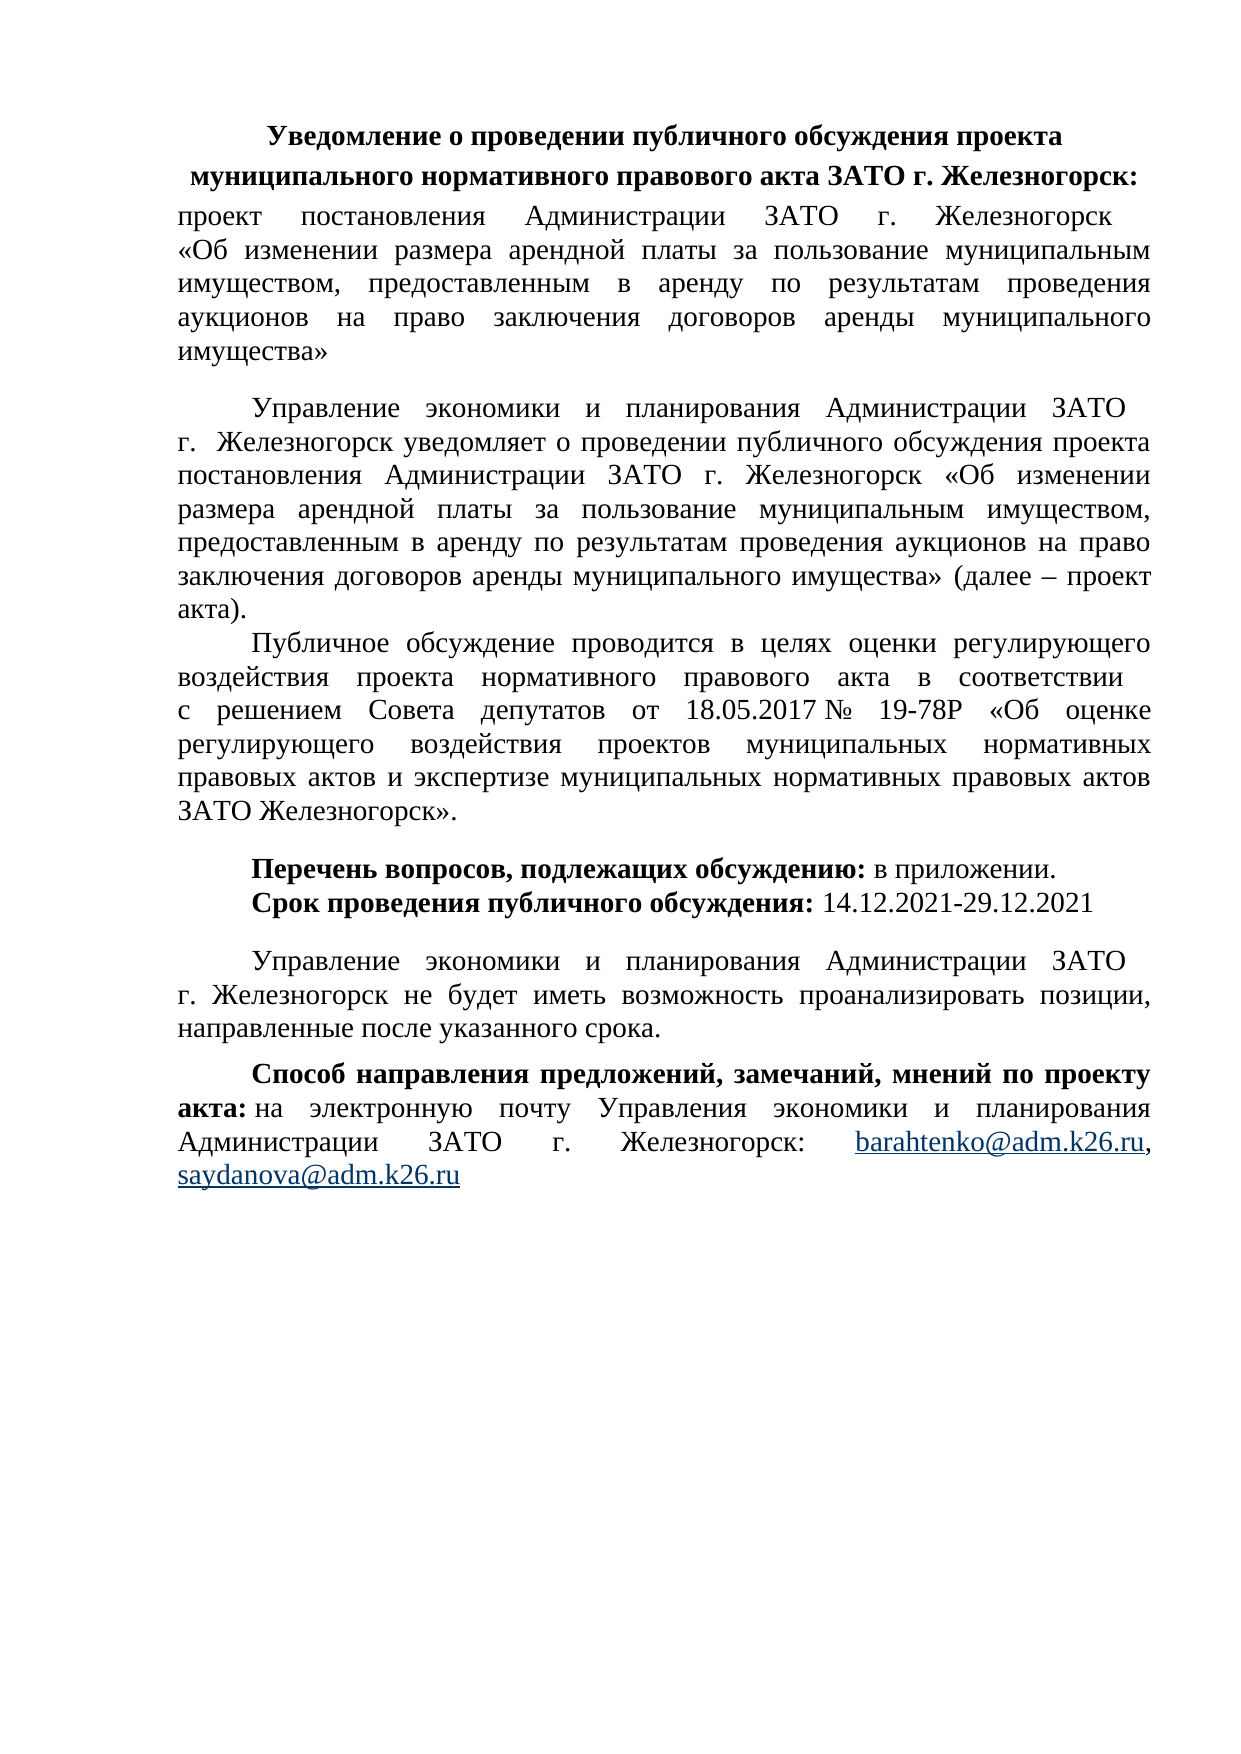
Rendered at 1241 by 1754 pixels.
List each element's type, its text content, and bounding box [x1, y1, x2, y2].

text Способ направления предложений, замечаний, мнений по проекту акта: на электронную почту Управления экономики и планирования Администрации ЗАТО г. Железногорск: barahtenko@adm.k26.ru, saydanova@adm.k26.ru [177, 1057, 1152, 1191]
text Перечень вопросов, подлежащих обсуждению: в приложении. [177, 851, 1152, 885]
text Публичное обсуждение проводится в целях оценки регулирующего воздействия проекта нормативного правового акта в соответствии с решением Совета депутатов от 18.05.2017 № 19-78Р «Об оценке регулирующего воздействия проектов муниципальных нормативных правовых актов и экспертизе муниципальных нормативных правовых актов ЗАТО Железногорск». [177, 625, 1152, 826]
text проект постановления Администрации ЗАТО г. Железногорск «Об изменении размера арендной платы за пользование муниципальным имуществом, предоставленным в аренду по результатам проведения аукционов на право заключения договоров аренды муниципального имущества» [177, 198, 1152, 366]
text Уведомление о проведении публичного обсуждения проекта муниципального нормативного правового акта ЗАТО г. Железногорск: [177, 118, 1152, 192]
text Управление экономики и планирования Администрации ЗАТО г. Железногорск уведомляет о проведении публичного обсуждения проекта постановления Администрации ЗАТО г. Железногорск «Об изменении размера арендной платы за пользование муниципальным имуществом, предоставленным в аренду по результатам проведения аукционов на право заключения договоров аренды муниципального имущества» (далее – проект акта). [177, 390, 1152, 625]
text Срок проведения публичного обсуждения: 14.12.2021-29.12.2021 [177, 885, 1152, 918]
text Управление экономики и планирования Администрации ЗАТО г. Железногорск не будет иметь возможность проанализировать позиции, направленные после указанного срока. [177, 943, 1152, 1044]
